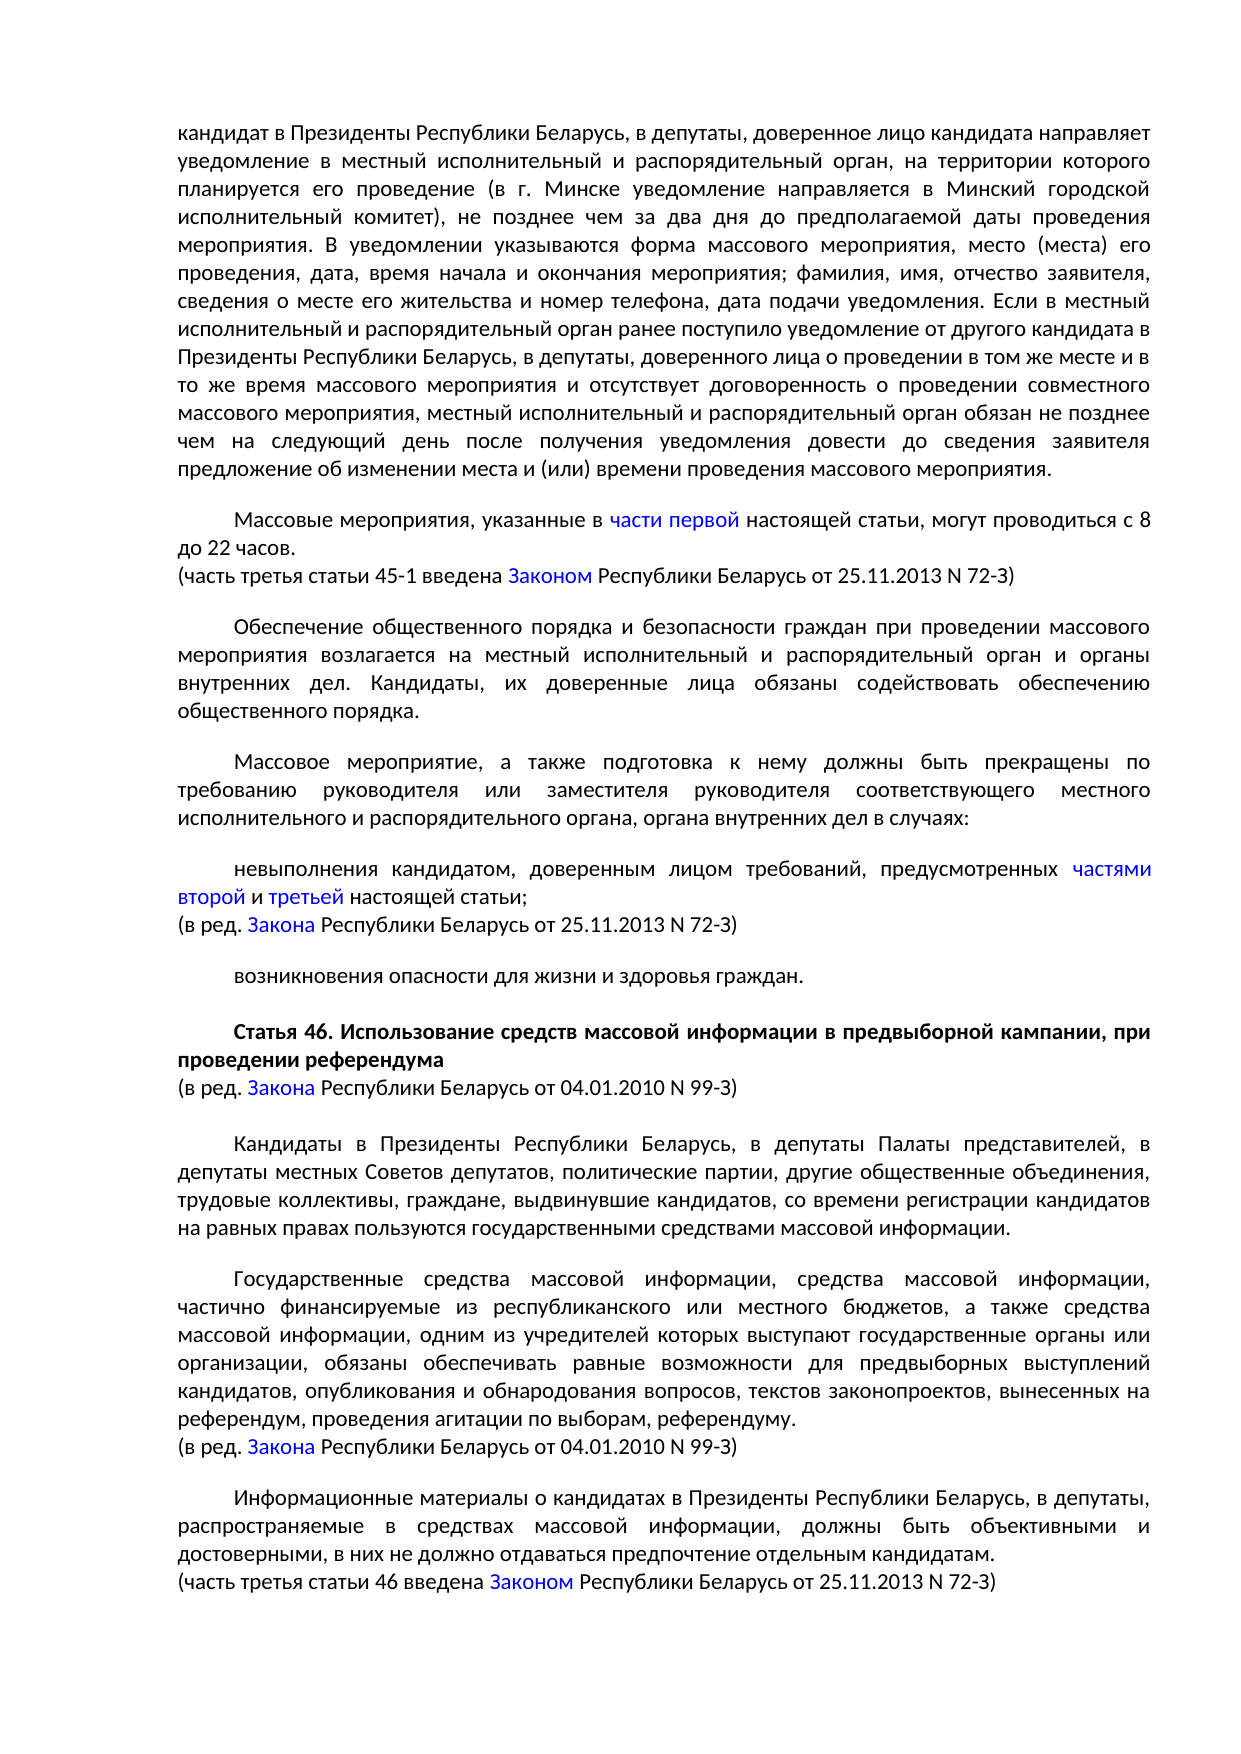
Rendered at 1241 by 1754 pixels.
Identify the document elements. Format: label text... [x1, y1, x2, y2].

text возникновения опасности для жизни и здоровья граждан. [177, 961, 1152, 989]
text (в ред. Закона Республики Беларусь от 04.01.2010 N 99-З) [177, 1432, 1152, 1461]
text (в ред. Закона Республики Беларусь от 04.01.2010 N 99-З) [177, 1073, 1152, 1101]
text Кандидаты в Президенты Республики Беларусь, в депутаты Палаты представителей, в депутаты местных Советов депутатов, политические партии, другие общественные объединения, трудовые коллективы, граждане, выдвинувшие кандидатов, со времени регистрации кандидатов на равных правах пользуются государственными средствами массовой информации. [177, 1129, 1152, 1241]
text Массовое мероприятие, а также подготовка к нему должны быть прекращены по требованию руководителя или заместителя руководителя соответствующего местного исполнительного и распорядительного органа, органа внутренних дел в случаях: [177, 747, 1152, 831]
text (часть третья статьи 45-1 введена Законом Республики Беларусь от 25.11.2013 N 72-З) [177, 561, 1152, 589]
text невыполнения кандидатом, доверенным лицом требований, предусмотренных частями второй и третьей настоящей статьи; [177, 854, 1152, 910]
text Информационные материалы о кандидатах в Президенты Республики Беларусь, в депутаты, распространяемые в средствах массовой информации, должны быть объективными и достоверными, в них не должно отдаваться предпочтение отдельным кандидатам. [177, 1483, 1152, 1567]
text Статья 46. Использование средств массовой информации в предвыборной кампании, при проведении референдума [177, 1017, 1152, 1073]
text (часть третья статьи 46 введена Законом Республики Беларусь от 25.11.2013 N 72-З) [177, 1567, 1152, 1596]
text Обеспечение общественного порядка и безопасности граждан при проведении массового мероприятия возлагается на местный исполнительный и распорядительный орган и органы внутренних дел. Кандидаты, их доверенные лица обязаны содействовать обеспечению общественного порядка. [177, 612, 1152, 724]
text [177, 118, 1152, 482]
text (в ред. Закона Республики Беларусь от 25.11.2013 N 72-З) [177, 910, 1152, 938]
text Государственные средства массовой информации, средства массовой информации, частично финансируемые из республиканского или местного бюджетов, а также средства массовой информации, одним из учредителей которых выступают государственные органы или организации, обязаны обеспечивать равные возможности для предвыборных выступлений кандидатов, опубликования и обнародования вопросов, текстов законопроектов, вынесенных на референдум, проведения агитации по выборам, референдуму. [177, 1264, 1152, 1432]
text Массовые мероприятия, указанные в части первой настоящей статьи, могут проводиться с 8 до 22 часов. [177, 505, 1152, 561]
